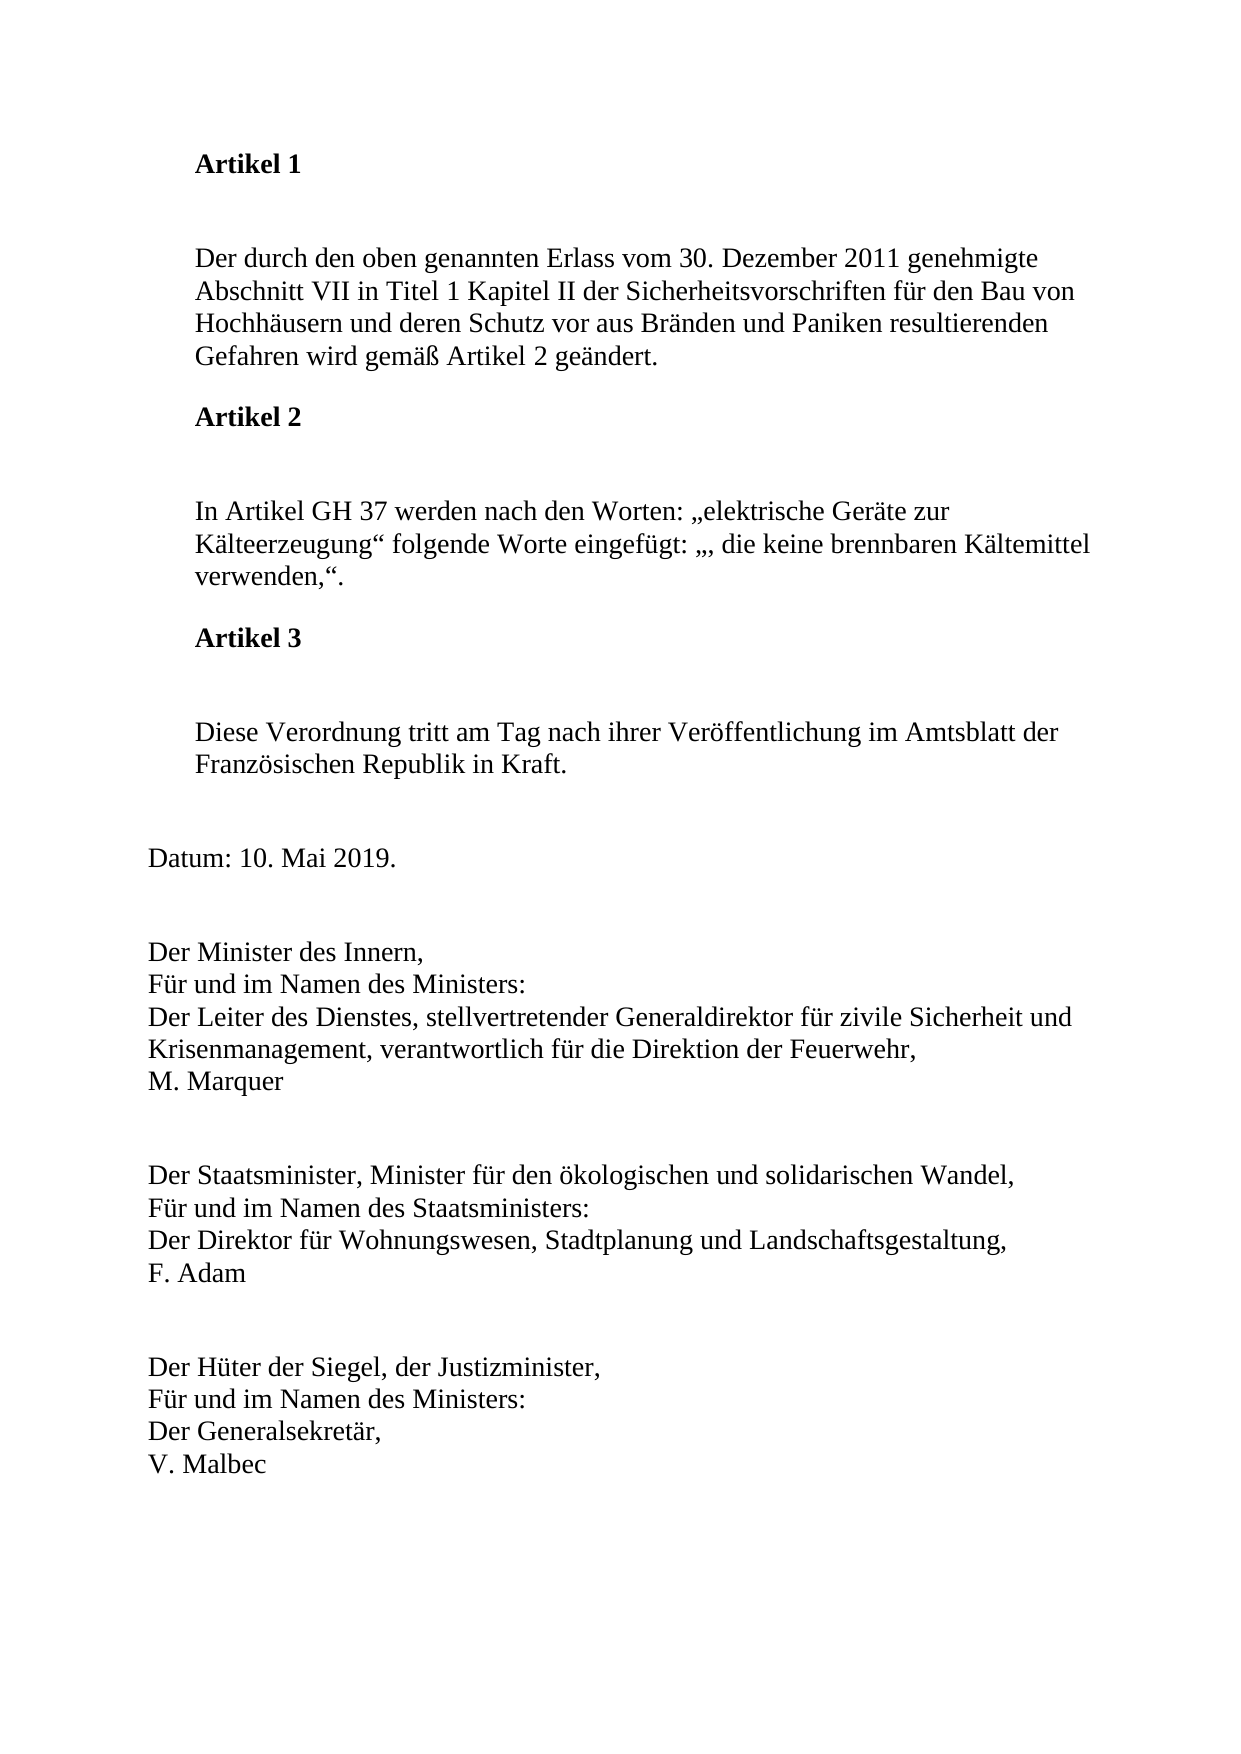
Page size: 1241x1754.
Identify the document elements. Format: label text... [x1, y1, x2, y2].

text Der Minister des Innern, Für und im Namen des Ministers: Der Leiter des Dienstes, stellvertretender Generaldirektor für zivile Sicherheit und Krisenmanagement, verantwortlich für die Direktion der Feuerwehr, M. Marquer [148, 902, 1093, 1097]
text Artikel 1 [194, 148, 1093, 180]
text Artikel 2 [194, 400, 1093, 433]
text Diese Verordnung tritt am Tag nach ihrer Veröffentlichung im Amtsblatt der Französischen Republik in Kraft. [194, 682, 1093, 779]
text Der Staatsminister, Minister für den ökologischen und solidarischen Wandel, Für und im Namen des Staatsministers: Der Direktor für Wohnungswesen, Stadtplanung und Landschaftsgestaltung, F. Adam [148, 1126, 1093, 1288]
text Artikel 3 [194, 621, 1093, 653]
text Der durch den oben genannten Erlass vom 30. Dezember 2011 genehmigte Abschnitt VII in Titel 1 Kapitel II der Sicherheitsvorschriften für den Bau von Hochhäusern und deren Schutz vor aus Bränden und Paniken resultierenden Gefahren wird gemäß Artikel 2 geändert. [194, 209, 1093, 371]
text Der Hüter der Siegel, der Justizminister, Für und im Namen des Ministers: Der Generalsekretär, V. Malbec [148, 1317, 1093, 1479]
text In Artikel GH 37 werden nach den Worten: „elektrische Geräte zur Kälteerzeugung“ folgende Worte eingefügt: „, die keine brennbaren Kältemittel verwenden,“. [194, 462, 1093, 591]
text Datum: 10. Mai 2019. [148, 808, 1093, 873]
